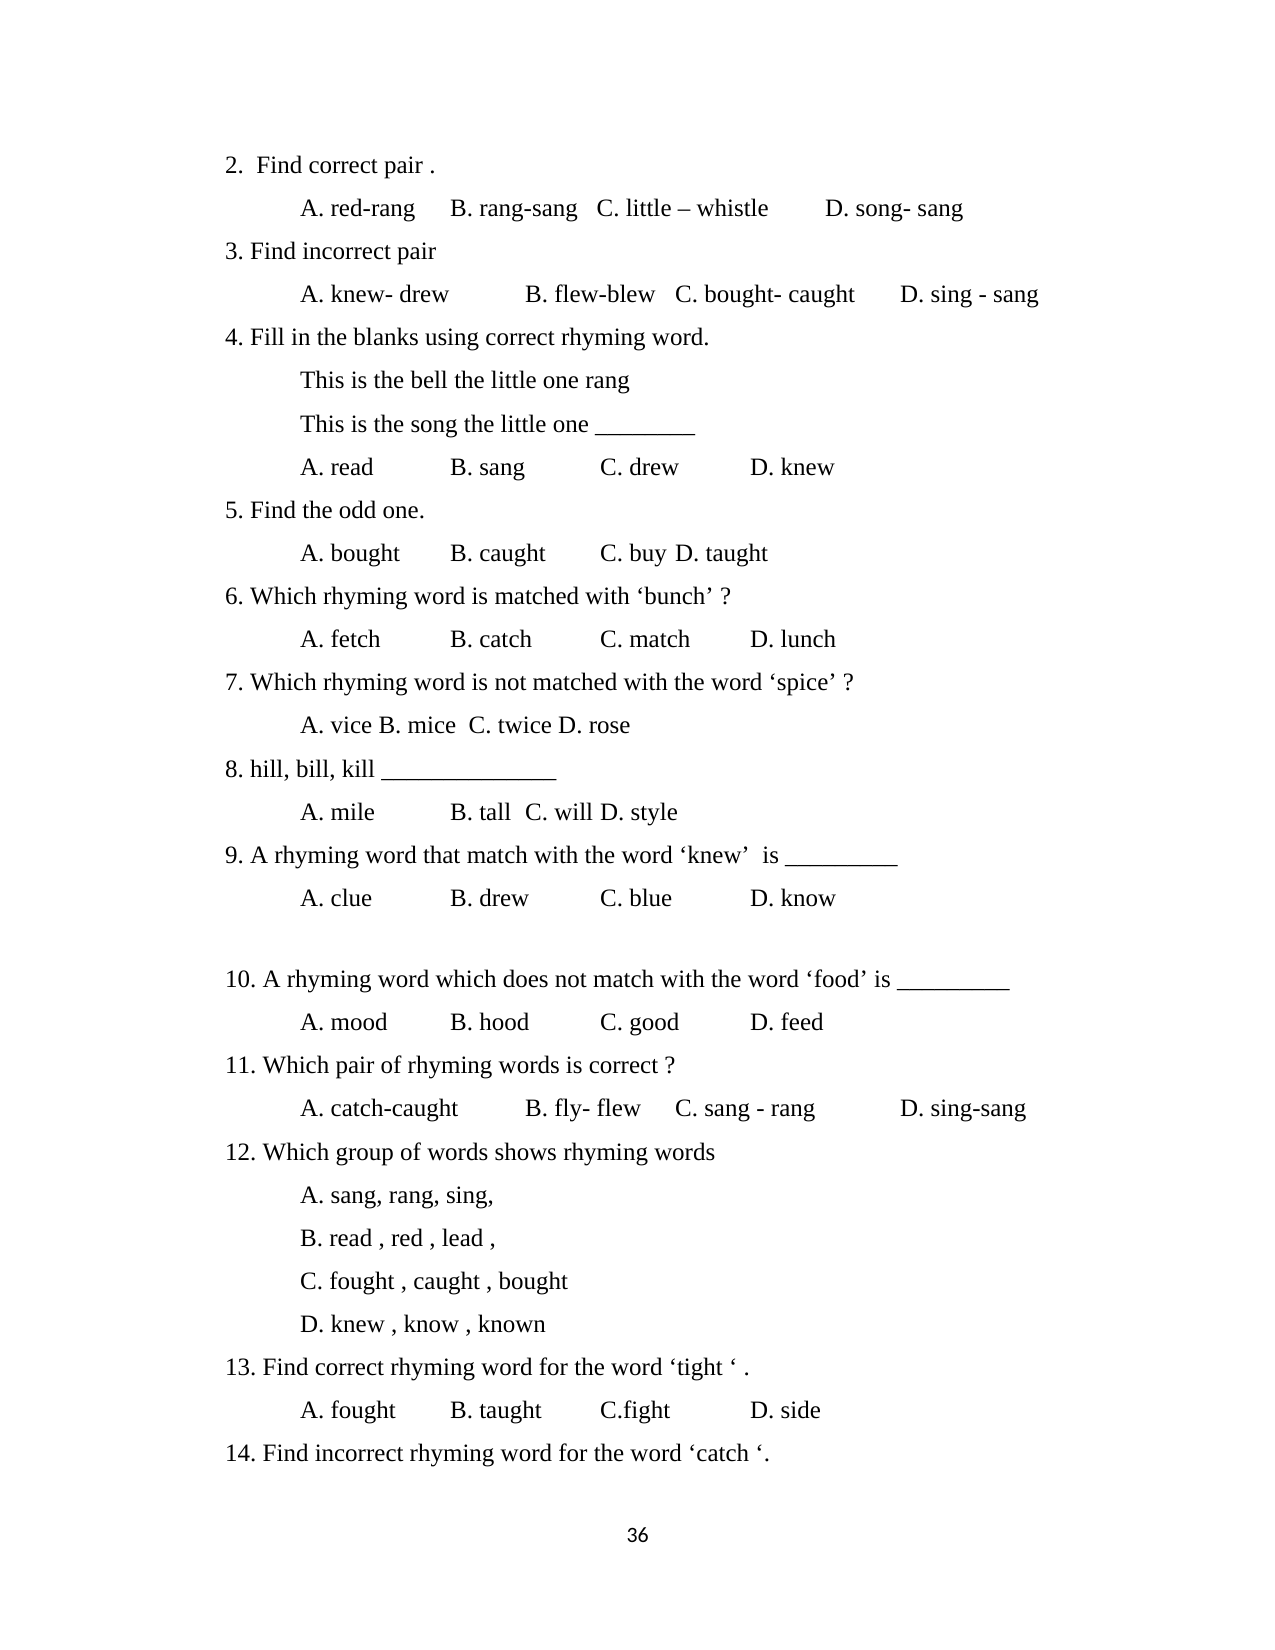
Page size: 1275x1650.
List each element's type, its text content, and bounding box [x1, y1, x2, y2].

text A. clue B. drew C. blue D. know [150, 883, 1125, 912]
text A. vice B. mice C. twice D. rose [150, 711, 1125, 739]
text 13. Find correct rhyming word for the word ‘tight ‘ . [150, 1352, 1125, 1381]
text This is the bell the little one rang [225, 366, 1125, 394]
text A. knew- drew B. flew-blew C. bought- caught D. sing - sang [150, 279, 1125, 308]
text A. read B. sang C. drew D. knew [150, 452, 1125, 481]
text 3. Find incorrect pair [150, 236, 1125, 265]
text 4. Fill in the blanks using correct rhyming word. [150, 322, 1125, 351]
text A. fetch B. catch C. match D. lunch [150, 624, 1125, 653]
text D. knew , know , known [150, 1309, 1125, 1338]
text A. mile B. tall C. will D. style [150, 797, 1125, 826]
text 6. Which rhyming word is matched with ‘bunch’ ? [150, 581, 1125, 610]
text A. mood B. hood C. good D. feed [150, 1007, 1125, 1036]
text A. sang, rang, sing, [150, 1180, 1125, 1208]
text 14. Find incorrect rhyming word for the word ‘catch ‘. [150, 1438, 1125, 1467]
text 5. Find the odd one. [150, 495, 1125, 524]
text A. red-rang B. rang-sang C. little – whistle D. song- sang [150, 193, 1125, 222]
text 9. A rhyming word that match with the word ‘knew’ is _________ [150, 840, 1125, 869]
text 12. Which group of words shows rhyming words [150, 1137, 1125, 1165]
text 2. Find correct pair . [150, 150, 1125, 179]
text A. fought B. taught C.fight D. side [150, 1395, 1125, 1424]
text 7. Which rhyming word is not matched with the word ‘spice’ ? [150, 667, 1125, 696]
text A. bought B. caught C. buy D. taught [150, 538, 1125, 567]
text This is the song the little one ________ [225, 409, 1125, 437]
text 8. hill, bill, kill ______________ [150, 754, 1125, 782]
text A. catch-caught B. fly- flew C. sang - rang D. sing-sang [150, 1093, 1125, 1122]
text 11. Which pair of rhyming words is correct ? [150, 1050, 1125, 1079]
text 10. A rhyming word which does not match with the word ‘food’ is _________ [150, 964, 1125, 993]
text C. fought , caught , bought [150, 1266, 1125, 1295]
text B. read , red , lead , [150, 1223, 1125, 1252]
